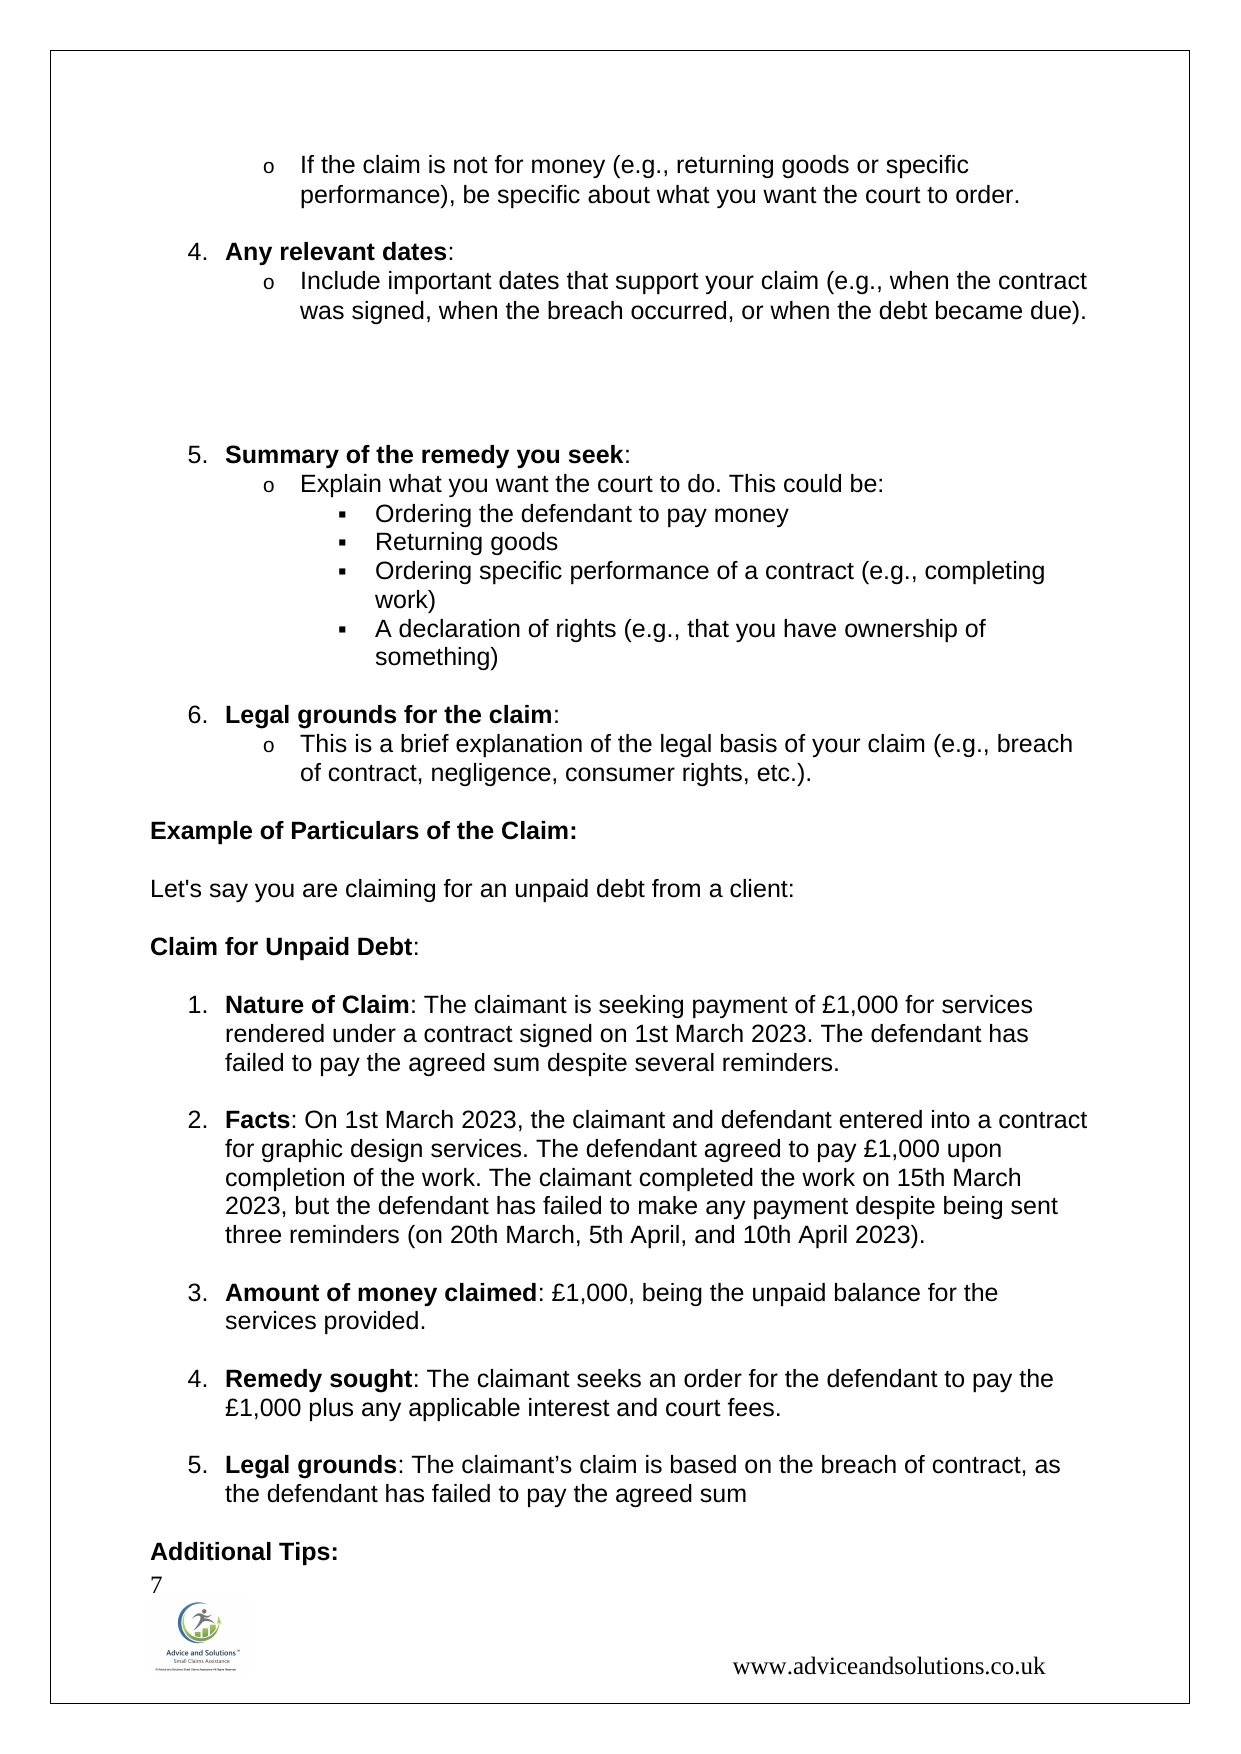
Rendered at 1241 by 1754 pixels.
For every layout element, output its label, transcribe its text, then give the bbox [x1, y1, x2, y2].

list Summary of the remedy you seek: [187, 440, 1090, 469]
list Amount of money claimed: £1,000, being the unpaid balance for the services provided. [187, 1277, 1090, 1364]
text Claim for Unpaid Debt: [150, 932, 1090, 961]
list Nature of Claim: The claimant is seeking payment of £1,000 for services rendered under a contract signed on 1st March 2023. The defendant has failed to pay the agreed sum despite several reminders. [187, 990, 1090, 1105]
list Ordering specific performance of a contract (e.g., completing work) [337, 556, 1090, 614]
list Facts: On 1st March 2023, the claimant and defendant entered into a contract for graphic design services. The defendant agreed to pay £1,000 upon completion of the work. The claimant completed the work on 15th March 2023, but the defendant has failed to make any payment despite being sent three reminders (on 20th March, 5th April, and 10th April 2023). [187, 1105, 1090, 1277]
list Remedy sought: The claimant seeks an order for the defendant to pay the £1,000 plus any applicable interest and court fees. [187, 1364, 1090, 1450]
list This is a brief explanation of the legal basis of your claim (e.g., breach of contract, negligence, consumer rights, etc.). [262, 729, 1090, 787]
list A declaration of rights (e.g., that you have ownership of something) [337, 614, 1090, 700]
picture [150, 1598, 252, 1675]
list If the claim is not for money (e.g., returning goods or specific performance), be specific about what you want the court to order. [262, 150, 1090, 237]
list Explain what you want the court to do. This could be: [262, 469, 1090, 499]
list Ordering the defendant to pay money [337, 499, 1090, 527]
list Include important dates that support your claim (e.g., when the contract was signed, when the breach occurred, or when the debt became due). [262, 266, 1090, 324]
list Returning goods [337, 527, 1090, 556]
list Legal grounds: The claimant’s claim is based on the breach of contract, as the defendant has failed to pay the agreed sum [187, 1450, 1090, 1507]
text Additional Tips: [150, 1537, 1090, 1565]
text Let's say you are claiming for an unpaid debt from a client: [150, 874, 1090, 903]
text Example of Particulars of the Claim: [150, 816, 1090, 845]
list Legal grounds for the claim: [187, 700, 1090, 729]
list Any relevant dates: [187, 237, 1090, 266]
